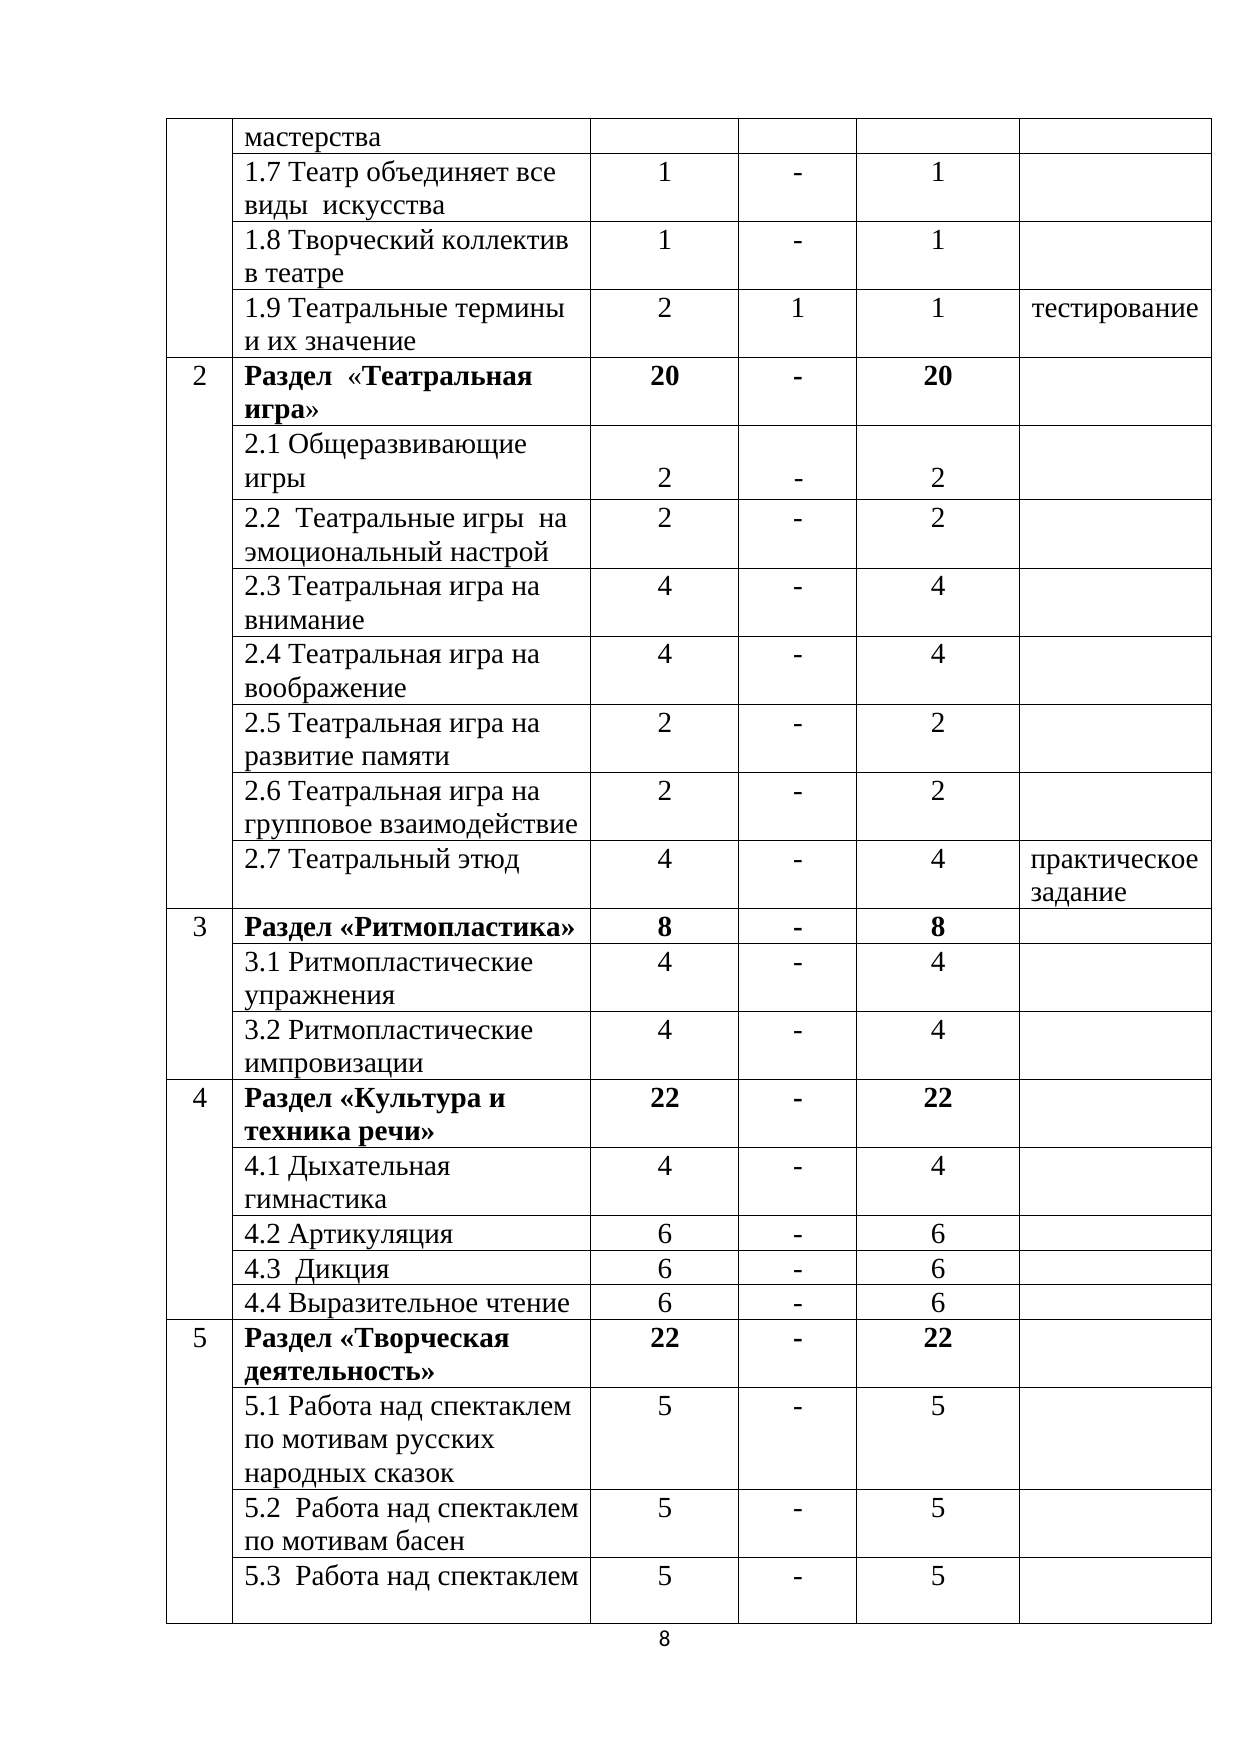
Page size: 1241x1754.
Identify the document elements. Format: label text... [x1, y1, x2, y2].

table_cell [1020, 1251, 1211, 1284]
table_cell 5 [591, 1490, 738, 1557]
table_cell [1020, 569, 1211, 636]
table_cell 1 [857, 222, 1019, 289]
table_cell Раздел «Культура и техника речи» [233, 1080, 590, 1147]
table_cell 5 [857, 1558, 1019, 1623]
table_cell - [739, 569, 856, 636]
table_cell 20 [857, 358, 1019, 425]
table_cell [1020, 1012, 1211, 1079]
table_cell 6 [857, 1251, 1019, 1284]
table_cell 1 [857, 290, 1019, 357]
table_cell [1020, 1148, 1211, 1215]
table_cell 1.7 Театр объединяет все виды искусства [233, 154, 590, 221]
table_cell 2 [591, 119, 738, 153]
table_cell [1020, 1320, 1211, 1387]
table_cell - [739, 1388, 856, 1489]
table_cell [1020, 500, 1211, 567]
table_cell 5.1 Работа над спектаклем по мотивам русских народных сказок [233, 1388, 590, 1489]
table_cell - [739, 358, 856, 425]
table_cell - [739, 222, 856, 289]
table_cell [233, 119, 590, 153]
table_cell 6 [857, 1285, 1019, 1319]
table_cell 1 [739, 290, 856, 357]
table_cell 22 [857, 1080, 1019, 1147]
table_cell 5 [591, 1388, 738, 1489]
table_cell [1020, 426, 1211, 499]
table_cell [1020, 154, 1211, 221]
table_cell [1020, 1285, 1211, 1319]
table_cell - [739, 637, 856, 704]
table_cell 2 [591, 773, 738, 840]
table_cell 1.8 Творческий коллектив в театре [233, 222, 590, 289]
table_cell 4 [591, 1012, 738, 1079]
table_cell - [739, 1012, 856, 1079]
table_cell - [739, 1148, 856, 1215]
table_cell 6 [591, 1251, 738, 1284]
table_cell 2.4 Театральная игра на воображение [233, 637, 590, 704]
table_cell - [739, 705, 856, 772]
table_cell 4.3 Дикция [233, 1251, 590, 1284]
table_cell 2.5 Театральная игра на развитие памяти [233, 705, 590, 772]
table_cell 2.3 Театральная игра на внимание [233, 569, 590, 636]
table_cell - [739, 426, 856, 499]
table_cell [1020, 705, 1211, 772]
table_cell [1020, 637, 1211, 704]
table_cell 2 [857, 773, 1019, 840]
table_cell - [739, 500, 856, 567]
table_cell 2 [591, 500, 738, 567]
table_cell 4 [857, 637, 1019, 704]
table_cell 8 [857, 909, 1019, 943]
table_cell - [739, 1320, 856, 1387]
table_cell тестирование [1020, 290, 1211, 357]
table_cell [233, 1558, 590, 1623]
table_cell 8 [591, 909, 738, 943]
table_cell 5 [857, 1490, 1019, 1557]
table_cell 4 [167, 1080, 232, 1319]
table_cell - [739, 1216, 856, 1250]
table_cell [1020, 944, 1211, 1011]
table_cell 4 [857, 1012, 1019, 1079]
table_cell 4.2 Артикуляция [233, 1216, 590, 1250]
table_cell 20 [591, 358, 738, 425]
table_cell 4 [591, 944, 738, 1011]
table_cell практическое задание [1020, 841, 1211, 908]
table_cell 5 [591, 1558, 738, 1623]
table_cell 1 [591, 222, 738, 289]
table_cell 4 [857, 569, 1019, 636]
table_cell [1020, 1080, 1211, 1147]
table_cell 4 [857, 841, 1019, 908]
table_cell 4 [591, 569, 738, 636]
table_cell 1 [739, 119, 856, 153]
table_cell [1020, 222, 1211, 289]
table_cell [1020, 1388, 1211, 1489]
table_cell 2 [591, 705, 738, 772]
table_cell 1 [857, 119, 1019, 153]
table_cell [1020, 1490, 1211, 1557]
table_cell 1 [857, 154, 1019, 221]
table_cell 2 [591, 290, 738, 357]
table_cell Раздел «Ритмопластика» [233, 909, 590, 943]
table_cell 4 [591, 841, 738, 908]
table_cell 22 [591, 1080, 738, 1147]
table_cell [1020, 773, 1211, 840]
table_cell [1020, 1558, 1211, 1623]
table_cell [1020, 358, 1211, 425]
table_cell 3 [167, 909, 232, 1079]
table_cell 2.1 Общеразвивающие игры [233, 426, 590, 499]
table_cell [1020, 1216, 1211, 1250]
table_cell Раздел «Творческая деятельность» [233, 1320, 590, 1387]
table_cell 5.2 Работа над спектаклем по мотивам басен [233, 1490, 590, 1557]
table_cell - [739, 1558, 856, 1623]
table_cell 5 [167, 1320, 232, 1623]
table_cell 1 [591, 154, 738, 221]
table_cell [1020, 119, 1211, 153]
table_cell 6 [857, 1216, 1019, 1250]
table_cell - [739, 841, 856, 908]
table_cell 2 [591, 426, 738, 499]
table_cell - [739, 1285, 856, 1319]
table_cell - [739, 909, 856, 943]
table_cell 4.4 Выразительное чтение [233, 1285, 590, 1319]
table_cell 4.1 Дыхательная гимнастика [233, 1148, 590, 1215]
table_cell 2 [857, 500, 1019, 567]
table_cell 2.6 Театральная игра на групповое взаимодействие [233, 773, 590, 840]
table_cell - [739, 1251, 856, 1284]
table_cell - [739, 154, 856, 221]
table_cell 6 [591, 1216, 738, 1250]
table_cell 5 [857, 1388, 1019, 1489]
table_cell 4 [591, 637, 738, 704]
table_cell 6 [591, 1285, 738, 1319]
table_cell 4 [857, 944, 1019, 1011]
table_cell 1.9 Театральные термины и их значение [233, 290, 590, 357]
table_cell - [739, 1080, 856, 1147]
table_cell 3.2 Ритмопластические импровизации [233, 1012, 590, 1079]
table_cell 2 [857, 426, 1019, 499]
table_cell 2.7 Театральный этюд [233, 841, 590, 908]
table_cell Раздел «Театральная игра» [233, 358, 590, 425]
table_cell [1020, 909, 1211, 943]
table_cell - [739, 1490, 856, 1557]
table_cell 22 [591, 1320, 738, 1387]
table_cell 2 [857, 705, 1019, 772]
table_cell - [739, 773, 856, 840]
table_cell 3.1 Ритмопластические упражнения [233, 944, 590, 1011]
table_cell 2 [167, 358, 232, 908]
table_cell 2.2 Театральные игры на эмоциональный настрой [233, 500, 590, 567]
table_cell 4 [857, 1148, 1019, 1215]
table_cell 22 [857, 1320, 1019, 1387]
table_cell - [739, 944, 856, 1011]
table_cell 4 [591, 1148, 738, 1215]
